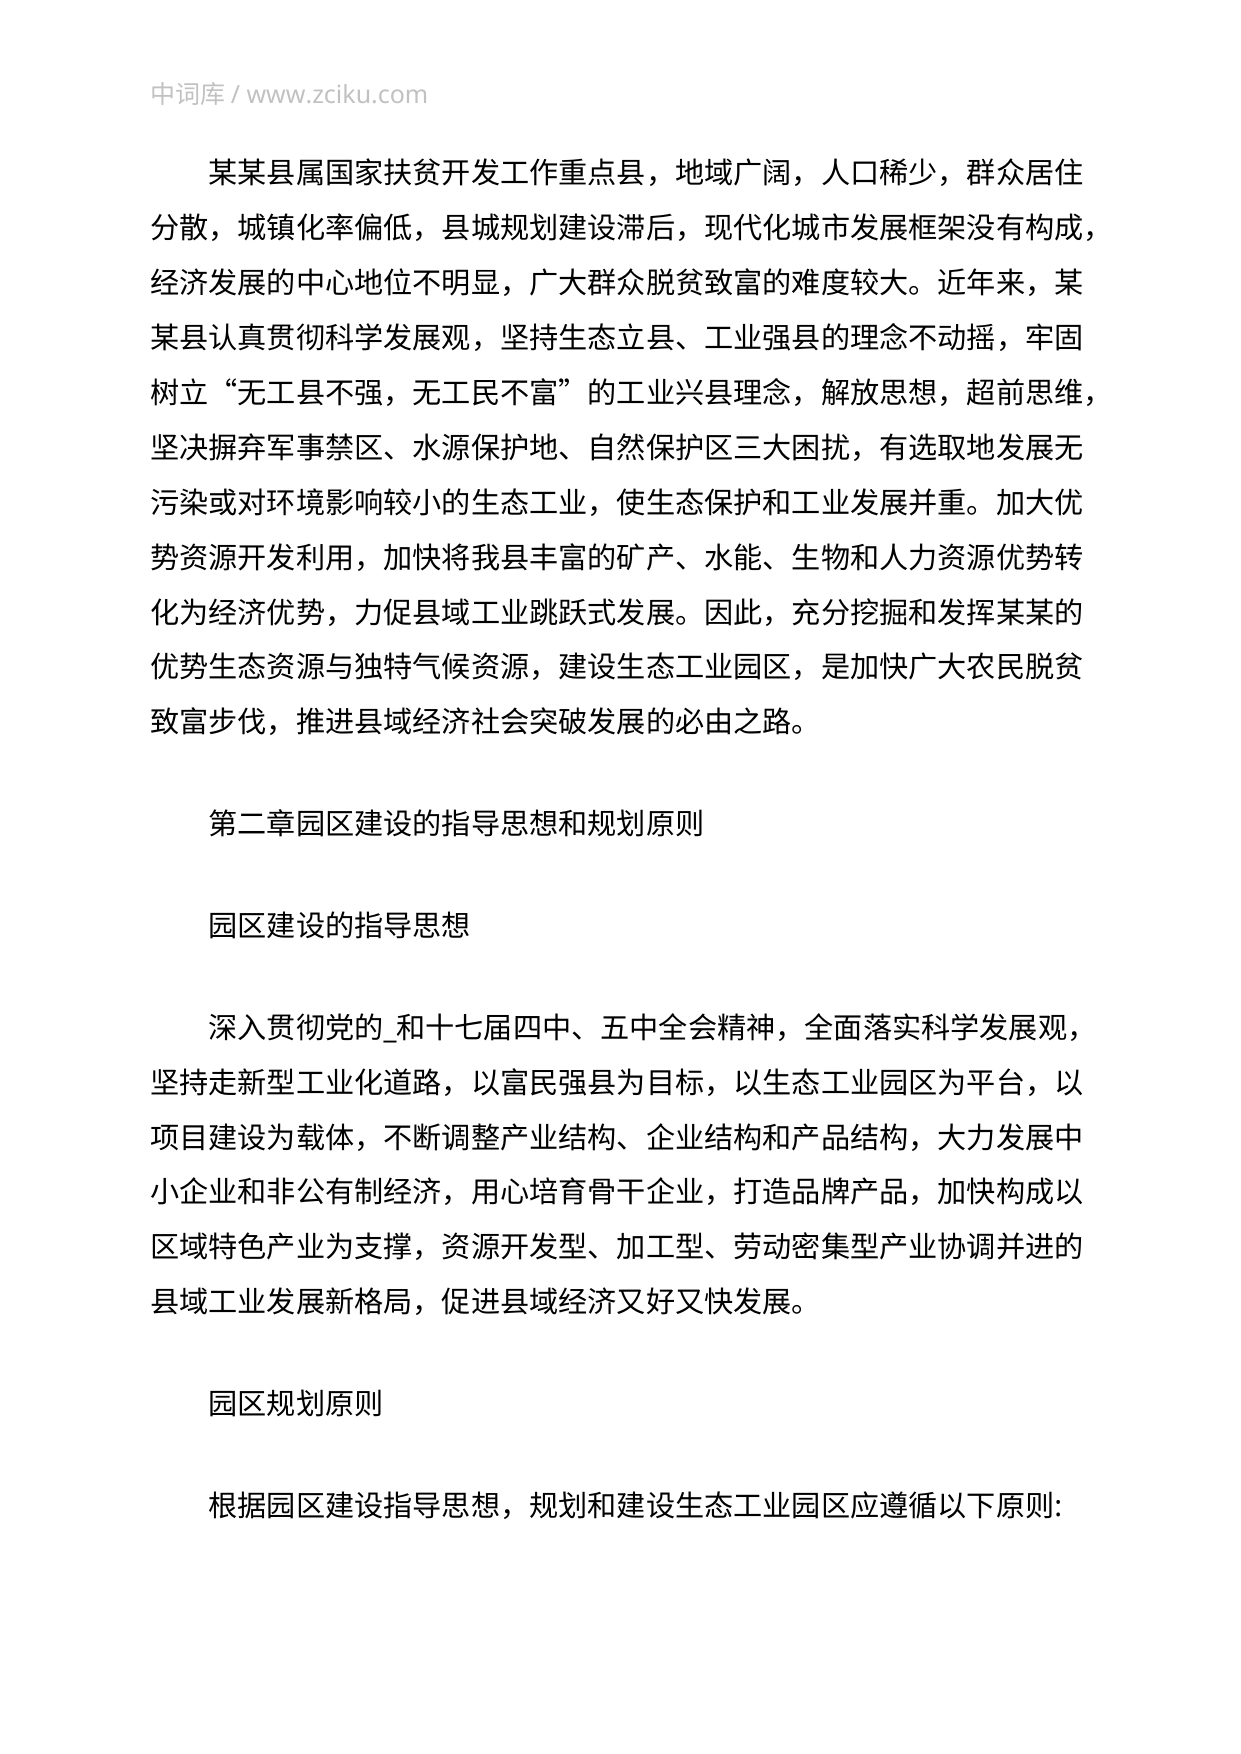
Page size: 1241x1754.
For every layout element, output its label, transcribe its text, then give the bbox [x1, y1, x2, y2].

text 根据园区建设指导思想，规划和建设生态工业园区应遵循以下原则: [150, 1482, 1090, 1525]
text 园区规划原则 [150, 1381, 1090, 1423]
text 园区建设的指导思想 [150, 902, 1090, 945]
text 某某县属国家扶贫开发工作重点县，地域广阔，人口稀少，群众居住分散，城镇化率偏低，县城规划建设滞后，现代化城市发展框架没有构成，经济发展的中心地位不明显，广大群众脱贫致富的难度较大。近年来，某某县认真贯彻科学发展观，坚持生态立县、工业强县的理念不动摇，牢固树立“无工县不强，无工民不富”的工业兴县理念，解放思想，超前思维，坚决摒弃军事禁区、水源保护地、自然保护区三大困扰，有选取地发展无污染或对环境影响较小的生态工业，使生态保护和工业发展并重。加大优势资源开发利用，加快将我县丰富的矿产、水能、生物和人力资源优势转化为经济优势，力促县域工业跳跃式发展。因此，充分挖掘和发挥某某的优势生态资源与独特气候资源，建设生态工业园区，是加快广大农民脱贫致富步伐，推进县域经济社会突破发展的必由之路。 [150, 150, 1090, 741]
text 第二章园区建设的指导思想和规划原则 [150, 801, 1090, 843]
text 深入贯彻党的_和十七届四中、五中全会精神，全面落实科学发展观，坚持走新型工业化道路，以富民强县为目标，以生态工业园区为平台，以项目建设为载体，不断调整产业结构、企业结构和产品结构，大力发展中小企业和非公有制经济，用心培育骨干企业，打造品牌产品，加快构成以区域特色产业为支撑，资源开发型、加工型、劳动密集型产业协调并进的县域工业发展新格局，促进县域经济又好又快发展。 [150, 1004, 1090, 1321]
